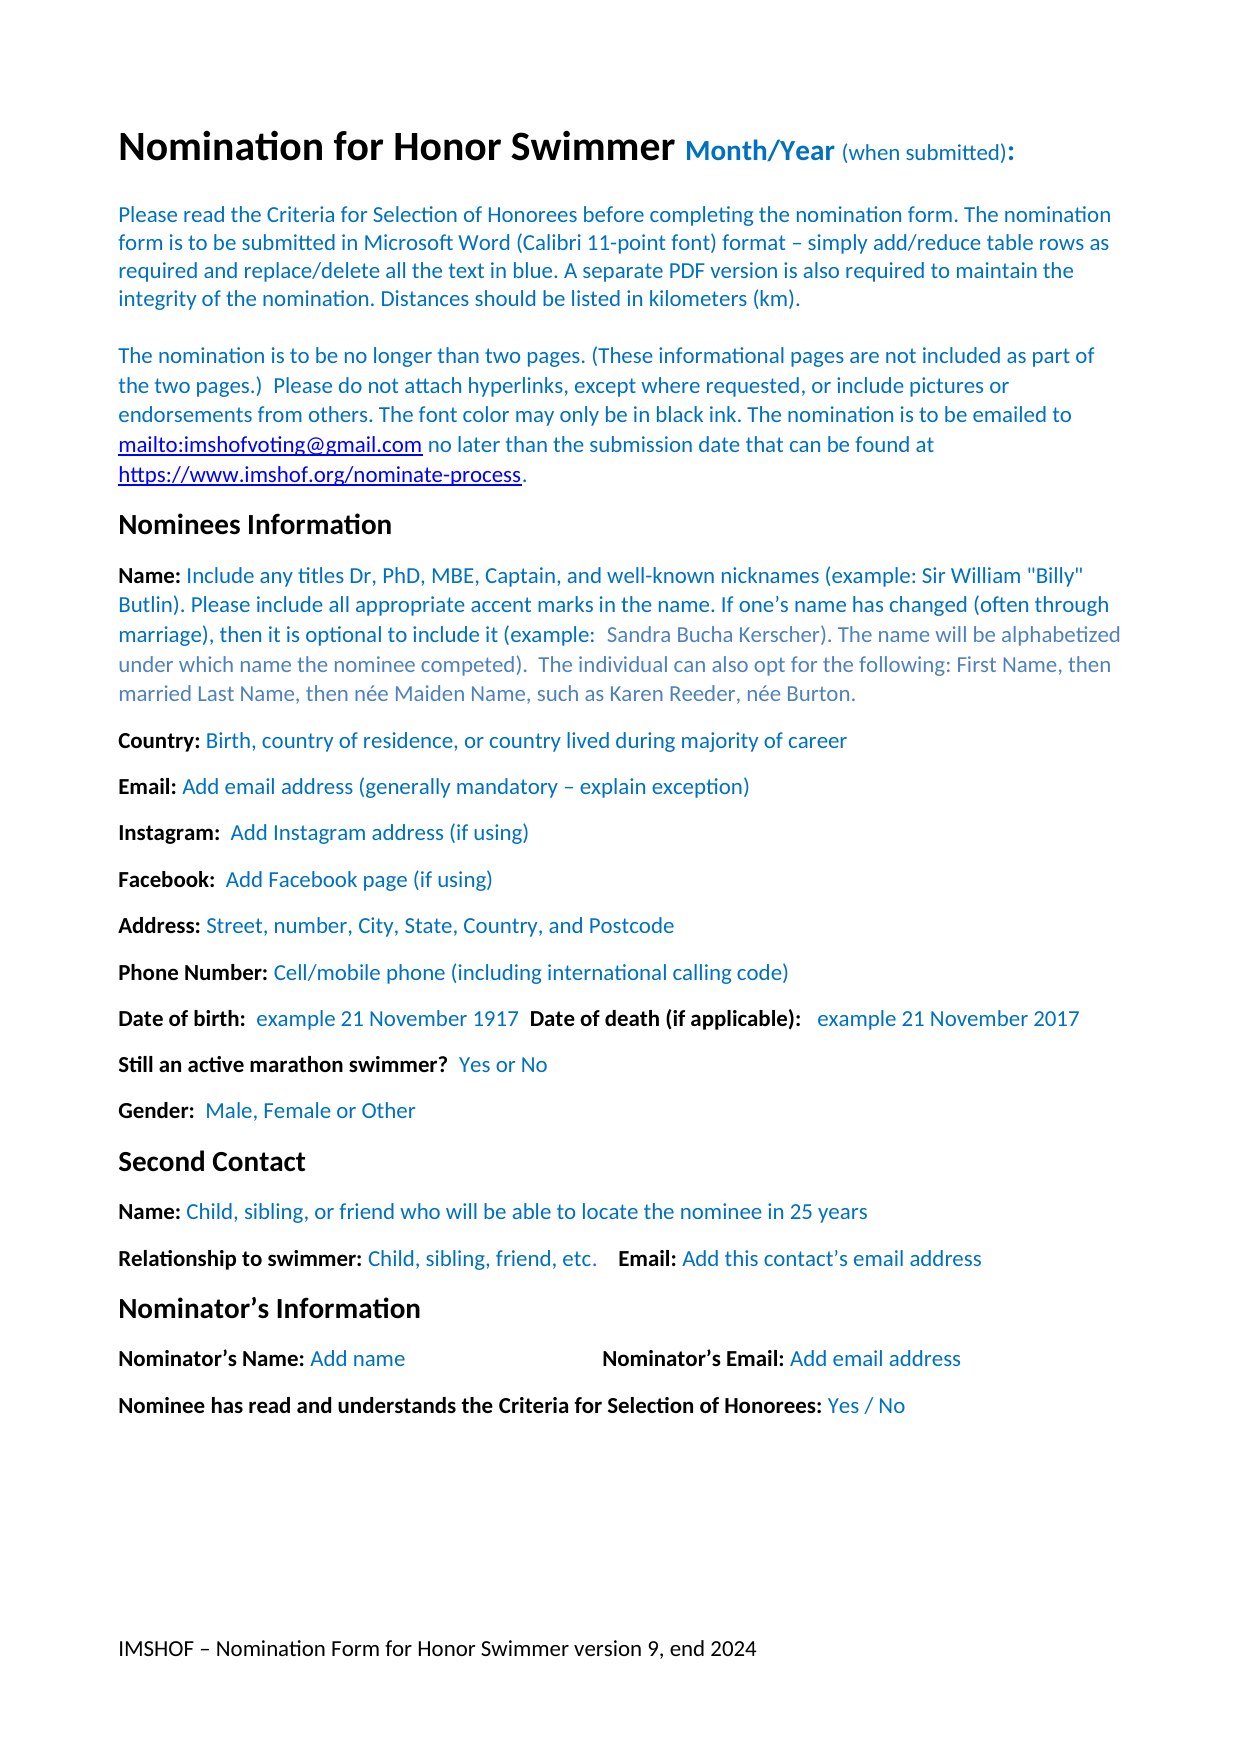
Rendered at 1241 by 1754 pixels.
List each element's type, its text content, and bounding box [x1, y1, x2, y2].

text Country: Birth, country of residence, or country lived during majority of career [118, 726, 1122, 754]
text Name: Include any titles Dr, PhD, MBE, Captain, and well-known nicknames (example: Sir William "Billy" Butlin). Please include all appropriate accent marks in the name. If one’s name has changed (often through marriage), then it is optional to include it (example: Sandra Bucha Kerscher). The name will be alphabetized under which name the nominee competed). The individual can also opt for the following: First Name, then married Last Name, then née Maiden Name, such as Karen Reeder, née Burton. [118, 561, 1122, 707]
text The nomination is to be no longer than two pages. (These informational pages are not included as part of the two pages.) Please do not attach hyperlinks, except where requested, or include pictures or endorsements from others. The font color may only be in black ink. The nomination is to be emailed to mailto:imshofvoting@gmail.com no later than the submission date that can be found at https://www.imshof.org/nominate-process. [118, 341, 1122, 488]
text Nominees Information [118, 506, 1122, 542]
text Still an active marathon swimmer? Yes or No [118, 1050, 1122, 1078]
text Email: Add email address (generally mandatory – explain exception) [118, 772, 1122, 800]
text Relationship to swimmer: Child, sibling, friend, etc. Email: Add this contact’s email address [118, 1244, 1122, 1272]
text Second Contact [118, 1143, 1122, 1179]
text Instagram: Add Instagram address (if using) [118, 818, 1122, 847]
text Gender: Male, Female or Other [118, 1097, 1122, 1125]
text Please read the Criteria for Selection of Honorees before completing the nomination form. The nomination form is to be submitted in Microsoft Word (Calibri 11-point font) format – simply add/reduce table rows as required and replace/delete all the text in blue. A separate PDF version is also required to maintain the integrity of the nomination. Distances should be listed in kilometers (km). [118, 200, 1122, 312]
text Nominee has read and understands the Criteria for Selection of Honorees: Yes / No [118, 1391, 1122, 1419]
text Facebook: Add Facebook page (if using) [118, 865, 1122, 893]
text Phone Number: Cell/mobile phone (including international calling code) [118, 958, 1122, 986]
text Nominator’s Information [118, 1290, 1122, 1326]
text Nomination for Honor Swimmer Month/Year (when submitted): [118, 120, 1122, 171]
text Name: Child, sibling, or friend who will be able to locate the nominee in 25 years [118, 1197, 1122, 1225]
text Address: Street, number, City, State, Country, and Postcode [118, 911, 1122, 939]
text Nominator’s Name: Add name Nominator’s Email: Add email address [118, 1344, 1122, 1372]
text Date of birth: example 21 November 1917 Date of death (if applicable): example 21 November 2017 [118, 1004, 1122, 1032]
